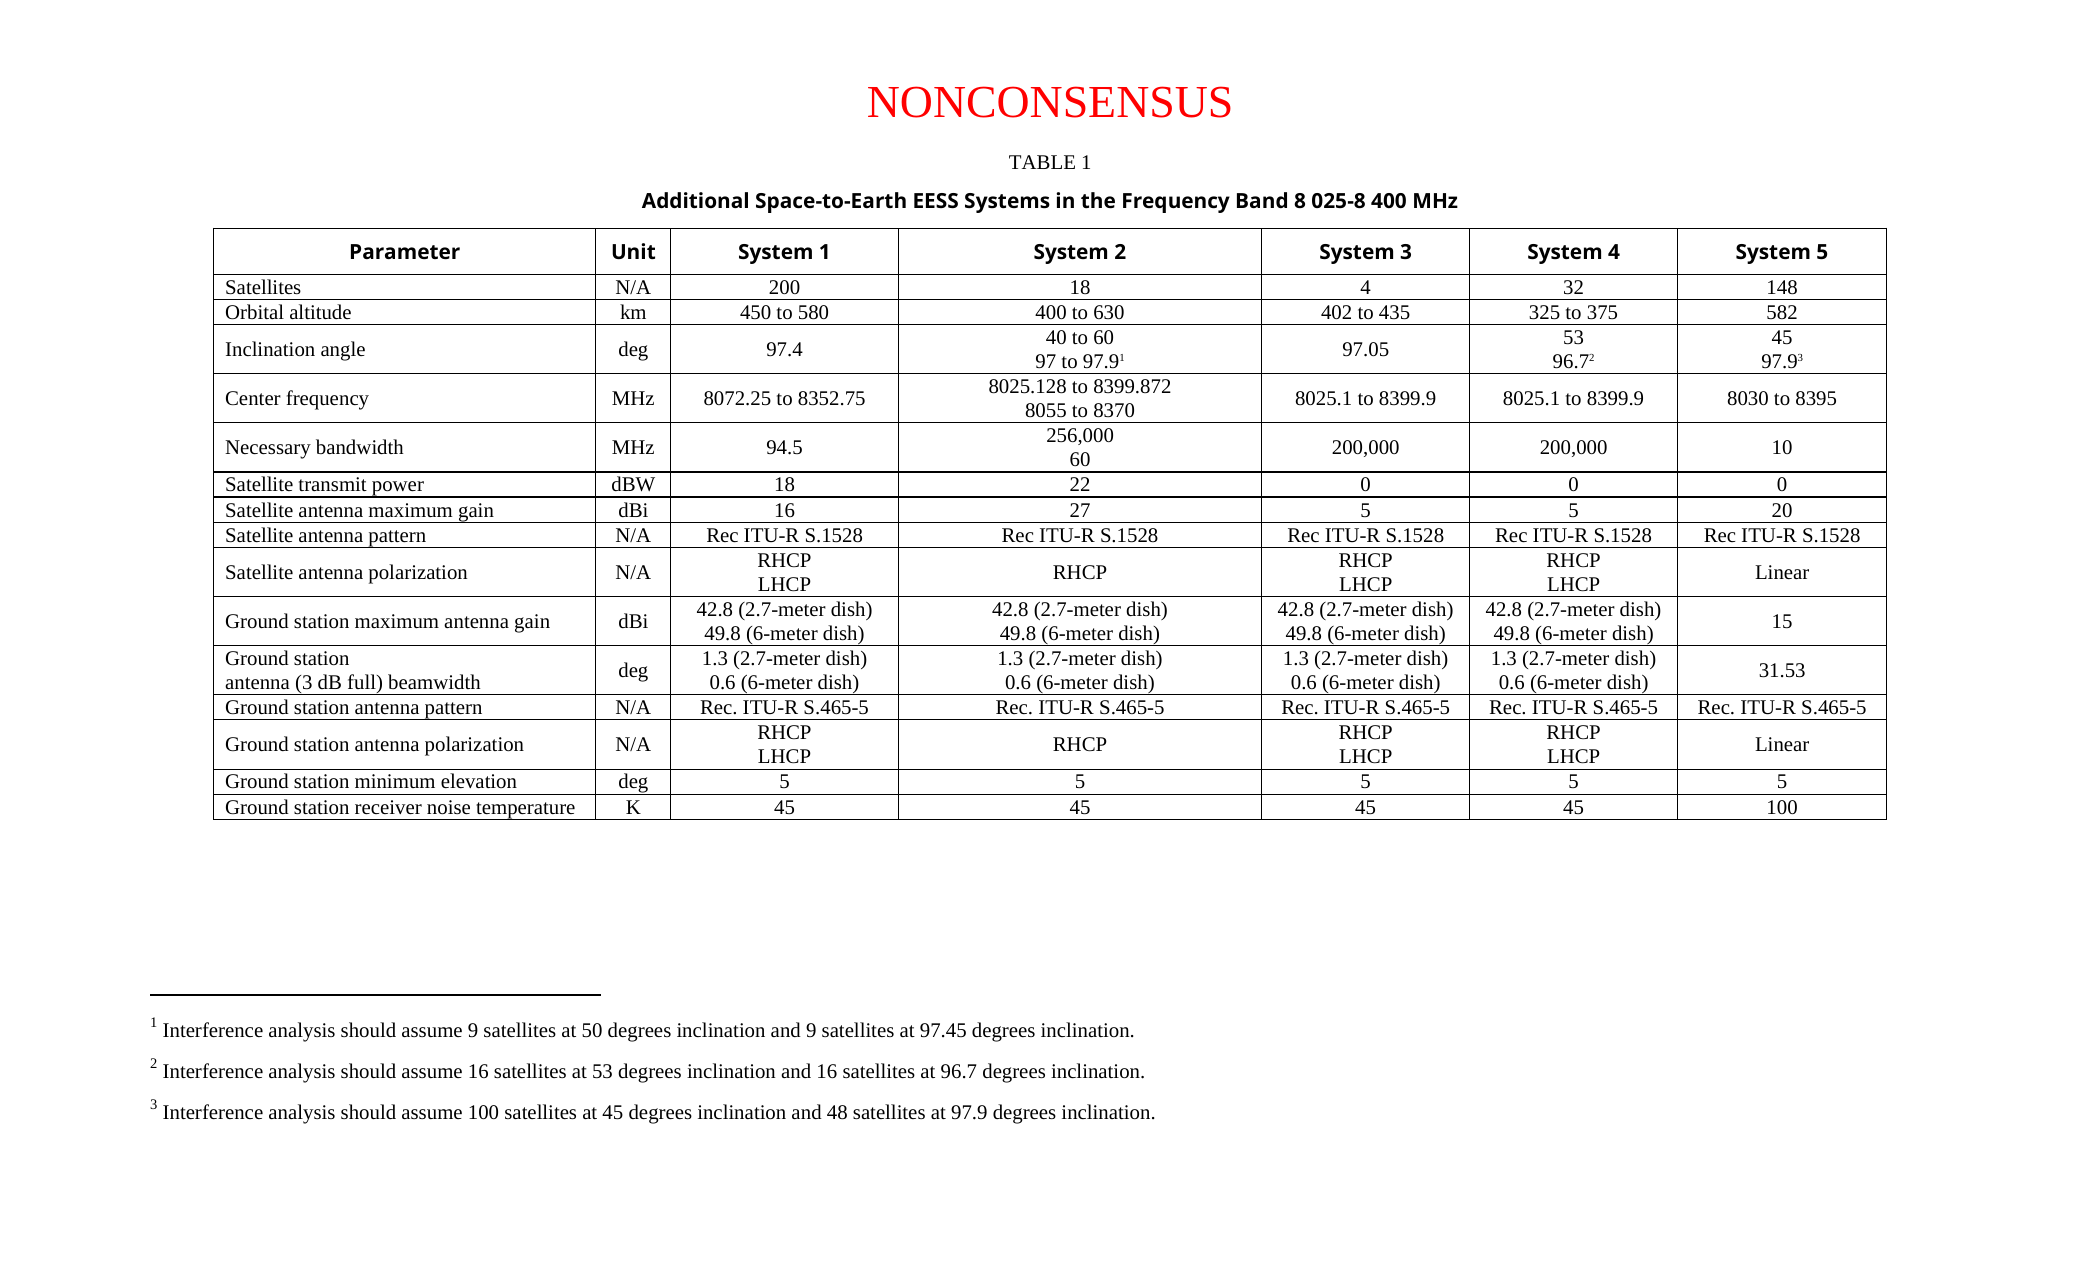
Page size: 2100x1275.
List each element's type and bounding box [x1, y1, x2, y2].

table_cell [1470, 720, 1677, 768]
table_cell [1678, 720, 1886, 768]
table_cell [671, 473, 898, 496]
table_cell [671, 548, 898, 596]
table_cell [1262, 300, 1469, 324]
table_header [1262, 229, 1469, 274]
table_cell [1470, 795, 1677, 819]
table_cell [671, 770, 898, 793]
table_cell [671, 695, 898, 719]
table_cell [1470, 300, 1677, 324]
table_cell [1470, 374, 1677, 422]
table_header [214, 229, 595, 274]
table_cell [1678, 795, 1886, 819]
table_cell [1470, 695, 1677, 719]
table_cell [1470, 423, 1677, 471]
table_header [899, 229, 1261, 274]
table_header [596, 229, 670, 274]
table_cell [1678, 423, 1886, 471]
table_cell [1678, 374, 1886, 422]
table_cell [899, 646, 1261, 694]
table_cell [1678, 770, 1886, 793]
table_cell [899, 498, 1261, 522]
table_cell [1470, 473, 1677, 496]
table_cell [1262, 325, 1469, 373]
table_cell [596, 646, 670, 694]
table_cell [1262, 695, 1469, 719]
table_cell [1678, 597, 1886, 645]
table_cell [596, 597, 670, 645]
table_cell [214, 695, 595, 719]
table_cell [596, 770, 670, 793]
table_header [1470, 229, 1677, 274]
table_cell [899, 795, 1261, 819]
table_cell [596, 325, 670, 373]
table_cell [1678, 548, 1886, 596]
table_cell [1678, 498, 1886, 522]
table_cell [1262, 374, 1469, 422]
table_cell [899, 695, 1261, 719]
table_cell [596, 275, 670, 299]
table_cell [214, 523, 595, 547]
table_cell [899, 523, 1261, 547]
table_cell [214, 300, 595, 324]
table_cell [899, 275, 1261, 299]
table_cell [214, 423, 595, 471]
table_cell [1262, 720, 1469, 768]
table_cell [899, 473, 1261, 496]
table_cell [899, 720, 1261, 768]
table_cell [214, 597, 595, 645]
table_cell [1470, 325, 1677, 373]
table_cell [596, 374, 670, 422]
table_cell [1262, 548, 1469, 596]
table_cell [596, 795, 670, 819]
table_cell [1262, 498, 1469, 522]
table_cell [671, 795, 898, 819]
table_cell [1678, 275, 1886, 299]
table_cell [1470, 498, 1677, 522]
table_cell [214, 646, 595, 694]
table_cell [596, 720, 670, 768]
table_cell [671, 646, 898, 694]
table_cell [1262, 473, 1469, 496]
table_header [671, 229, 898, 274]
table_cell [1262, 423, 1469, 471]
table_cell [671, 423, 898, 471]
table_cell [671, 300, 898, 324]
table_cell [899, 374, 1261, 422]
table_cell [899, 597, 1261, 645]
table_cell [1470, 523, 1677, 547]
table_cell [1262, 770, 1469, 793]
table_cell [1470, 548, 1677, 596]
table_cell [596, 695, 670, 719]
table_cell [671, 523, 898, 547]
table_cell [1678, 325, 1886, 373]
table_cell [671, 720, 898, 768]
table_cell [1262, 795, 1469, 819]
table_cell [596, 523, 670, 547]
table_cell [671, 275, 898, 299]
table_cell [214, 498, 595, 522]
table_cell [1470, 275, 1677, 299]
table_cell [671, 597, 898, 645]
table_cell [1678, 646, 1886, 694]
table_cell [1262, 646, 1469, 694]
table_cell [671, 374, 898, 422]
table_cell [899, 770, 1261, 793]
table_cell [1262, 523, 1469, 547]
table_cell [214, 275, 595, 299]
table_cell [671, 498, 898, 522]
table_cell [596, 300, 670, 324]
table_cell [214, 473, 595, 496]
table_cell [214, 325, 595, 373]
table_cell [1678, 300, 1886, 324]
table_cell [1262, 275, 1469, 299]
table_cell [596, 473, 670, 496]
table_cell [1470, 597, 1677, 645]
table_cell [214, 720, 595, 768]
table_cell [1678, 523, 1886, 547]
table_cell [214, 548, 595, 596]
table_cell [899, 300, 1261, 324]
table_cell [899, 423, 1261, 471]
table_cell [1470, 770, 1677, 793]
table_cell [214, 770, 595, 793]
table_cell [214, 795, 595, 819]
table_cell [596, 498, 670, 522]
table_cell [1678, 473, 1886, 496]
table_cell [596, 423, 670, 471]
table_cell [1678, 695, 1886, 719]
table_cell [671, 325, 898, 373]
table_cell [1470, 646, 1677, 694]
table_cell [214, 374, 595, 422]
table_header [1678, 229, 1886, 274]
table_cell [1262, 597, 1469, 645]
table_cell [899, 548, 1261, 596]
table_cell [899, 325, 1261, 373]
table_cell [596, 548, 670, 596]
